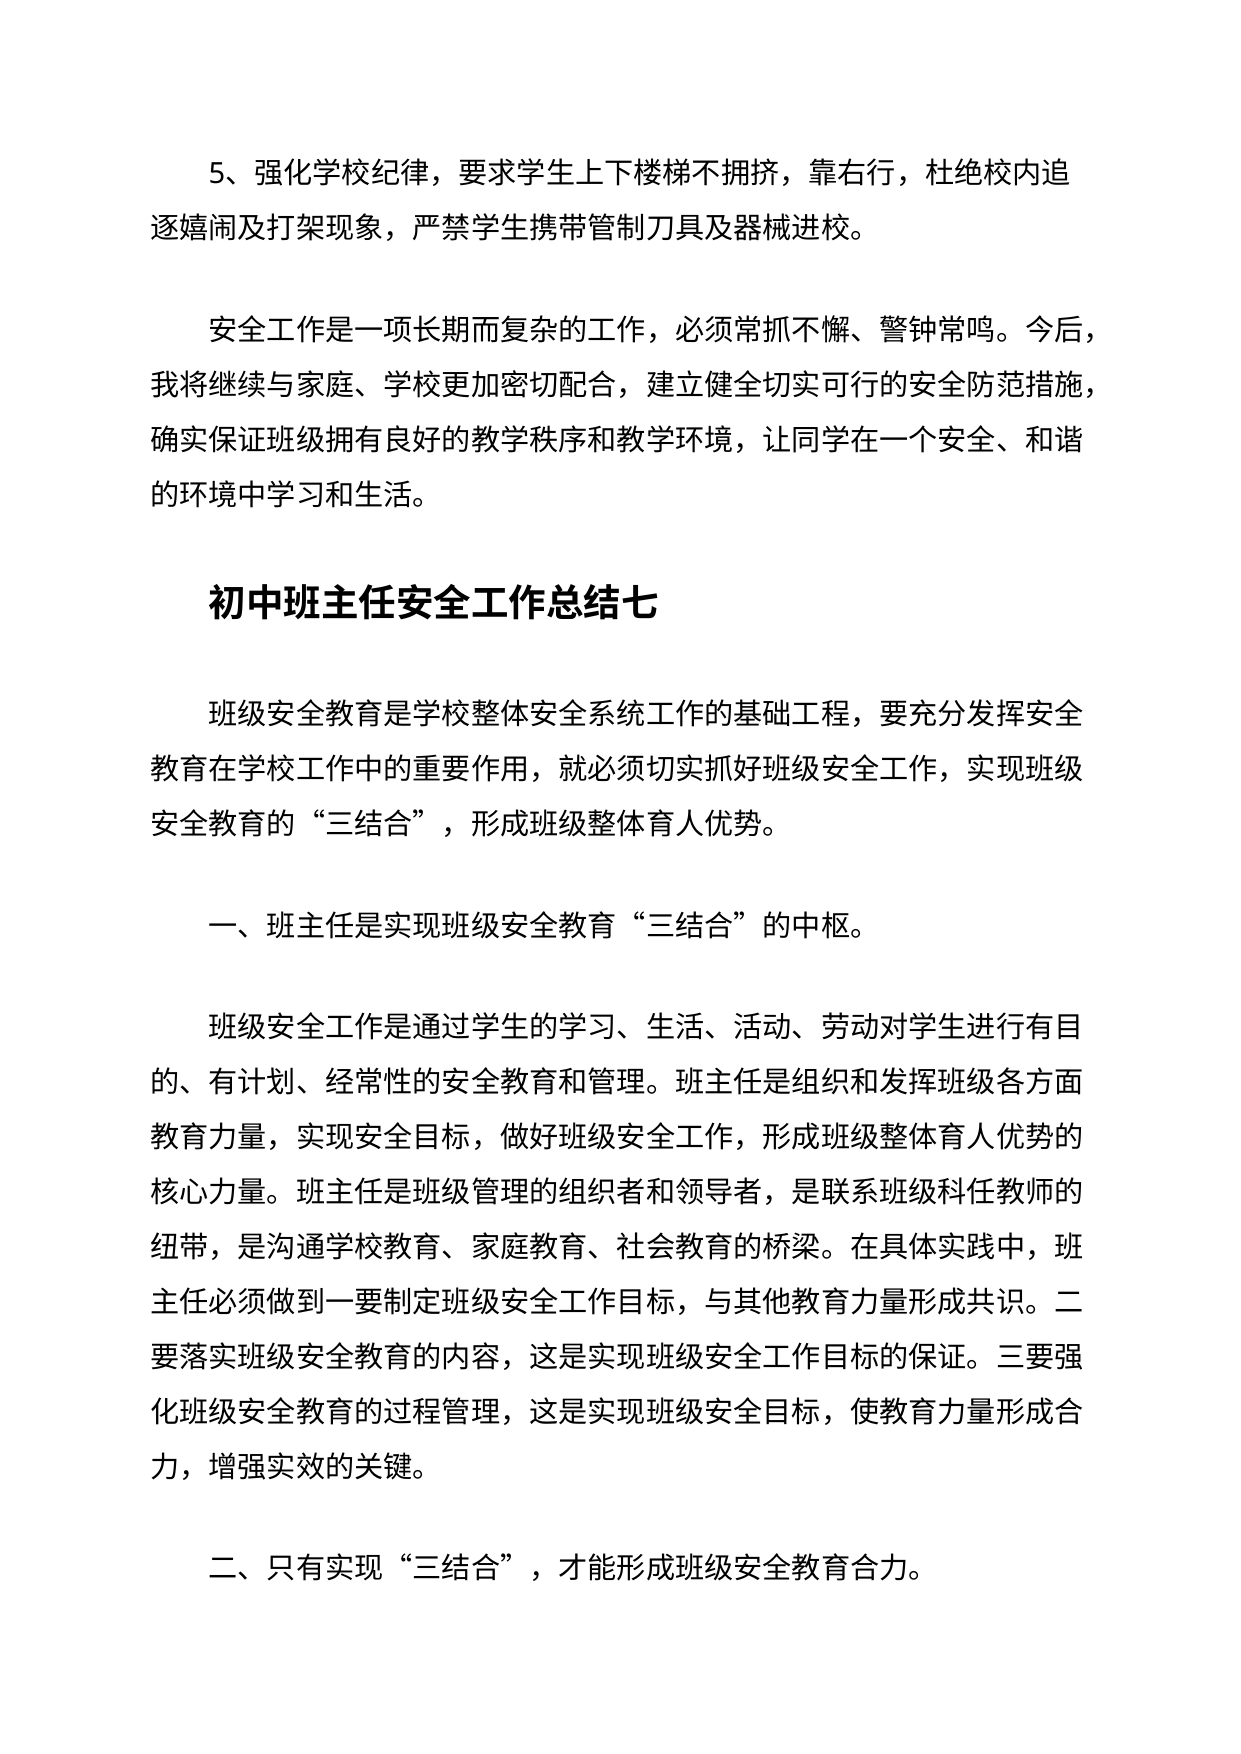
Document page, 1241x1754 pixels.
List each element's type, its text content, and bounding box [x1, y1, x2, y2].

text 二、只有实现“三结合”，才能形成班级安全教育合力。 [150, 1545, 1090, 1587]
text 5、强化学校纪律，要求学生上下楼梯不拥挤，靠右行，杜绝校内追逐嬉闹及打架现象，严禁学生携带管制刀具及器械进校。 [150, 150, 1090, 247]
text 班级安全教育是学校整体安全系统工作的基础工程，要充分发挥安全教育在学校工作中的重要作用，就必须切实抓好班级安全工作，实现班级安全教育的“三结合”，形成班级整体育人优势。 [150, 691, 1090, 843]
text 初中班主任安全工作总结七 [150, 573, 1090, 627]
text 班级安全工作是通过学生的学习、生活、活动、劳动对学生进行有目的、有计划、经常性的安全教育和管理。班主任是组织和发挥班级各方面教育力量，实现安全目标，做好班级安全工作，形成班级整体育人优势的核心力量。班主任是班级管理的组织者和领导者，是联系班级科任教师的纽带，是沟通学校教育、家庭教育、社会教育的桥梁。在具体实践中，班主任必须做到一要制定班级安全工作目标，与其他教育力量形成共识。二要落实班级安全教育的内容，这是实现班级安全工作目标的保证。三要强化班级安全教育的过程管理，这是实现班级安全目标，使教育力量形成合力，增强实效的关键。 [150, 1004, 1090, 1485]
text 安全工作是一项长期而复杂的工作，必须常抓不懈、警钟常鸣。今后，我将继续与家庭、学校更加密切配合，建立健全切实可行的安全防范措施，确实保证班级拥有良好的教学秩序和教学环境，让同学在一个安全、和谐的环境中学习和生活。 [150, 307, 1090, 514]
text 一、班主任是实现班级安全教育“三结合”的中枢。 [150, 902, 1090, 944]
